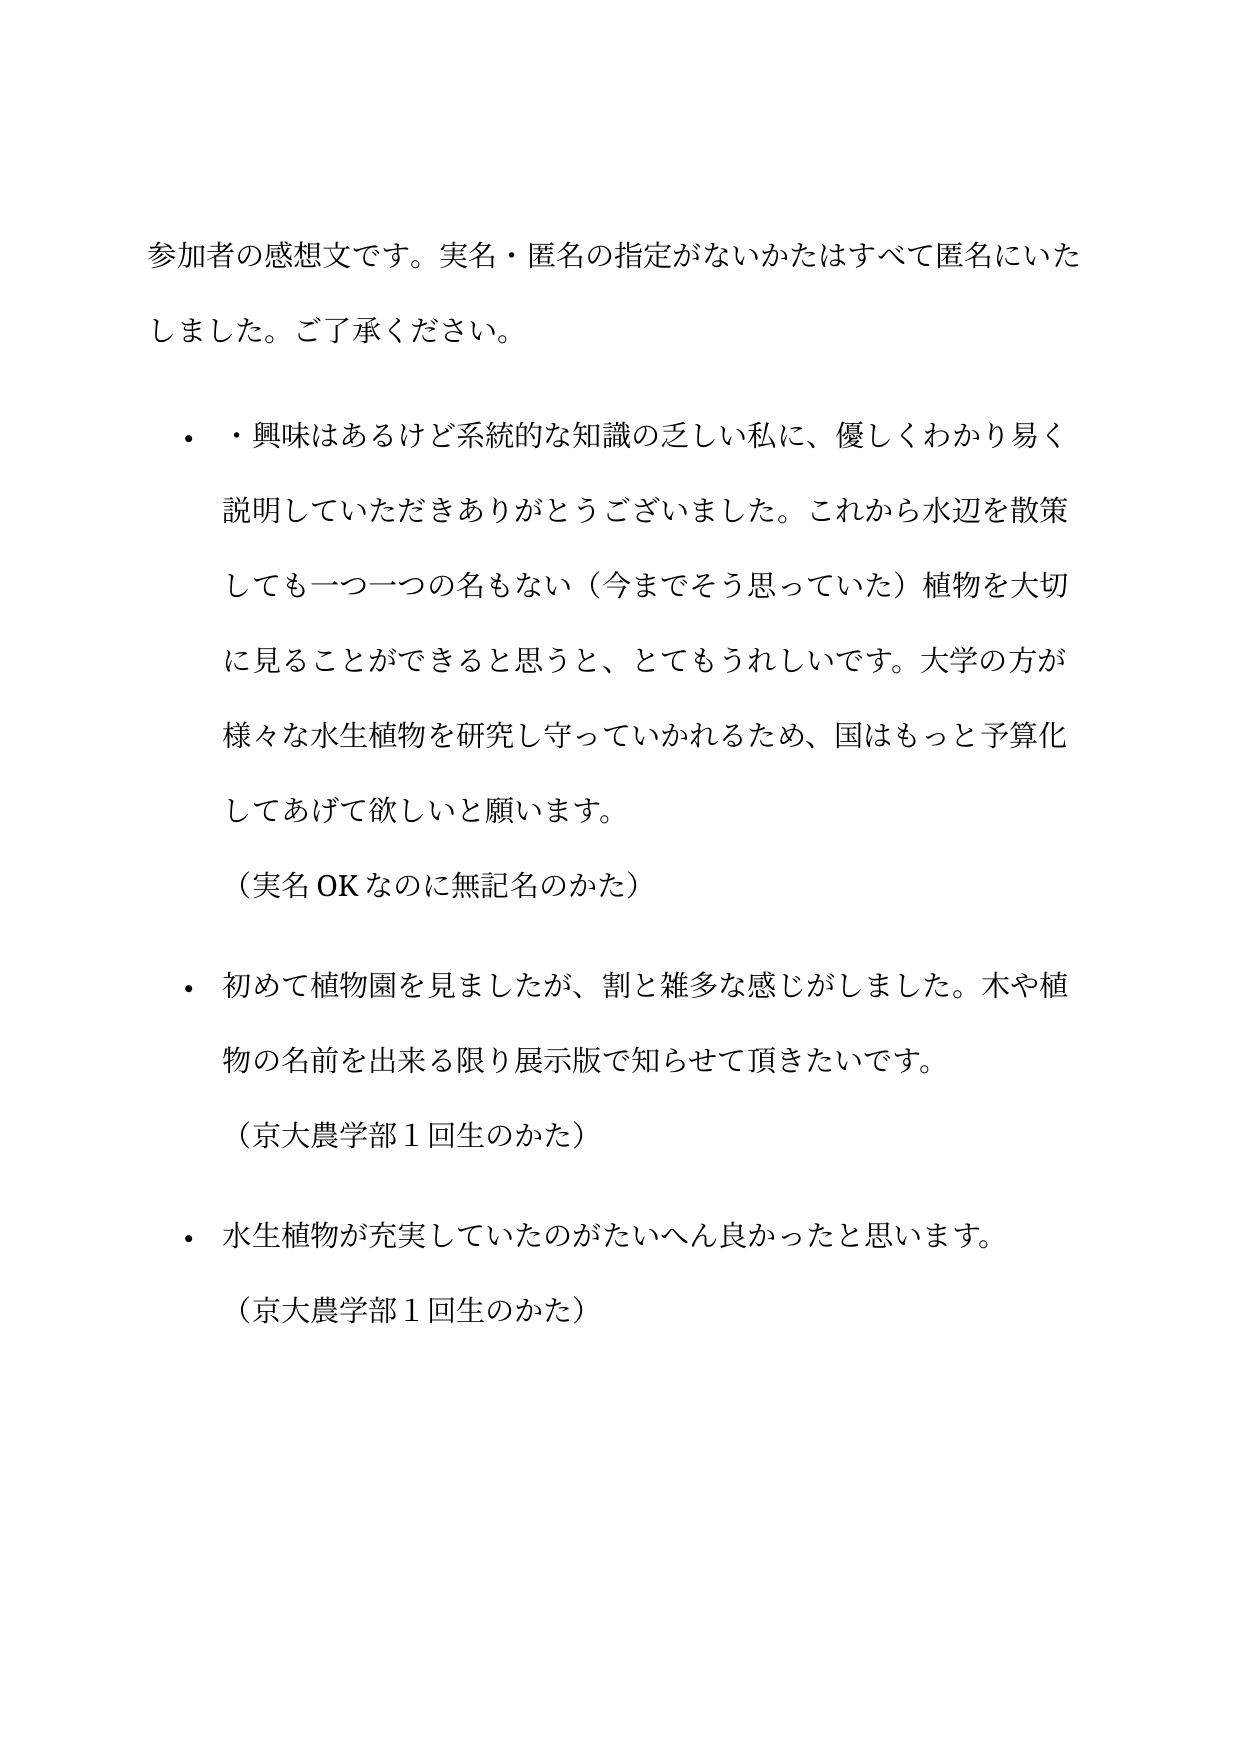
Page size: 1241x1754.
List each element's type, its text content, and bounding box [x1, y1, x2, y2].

list 水生植物が充実していたのがたいへん良かったと思います。 （京大農学部１回生のかた） [185, 1196, 1092, 1346]
text 参加者の感想文です。実名・匿名の指定がないかたはすべて匿名にいたしました。ご了承ください。 [148, 217, 1092, 367]
list 初めて植物園を見ましたが、割と雑多な感じがしました。木や植物の名前を出来る限り展示版で知らせて頂きたいです。 （京大農学部１回生のかた） [185, 946, 1092, 1171]
list ・興味はあるけど系統的な知識の乏しい私に、優しくわかり易く説明していただきありがとうございました。これから水辺を散策しても一つ一つの名もない（今までそう思っていた）植物を大切に見ることができると思うと、とてもうれしいです。大学の方が様々な水生植物を研究し守っていかれるため、国はもっと予算化してあげて欲しいと願います。 （実名OKなのに無記名のかた） [185, 396, 1092, 921]
